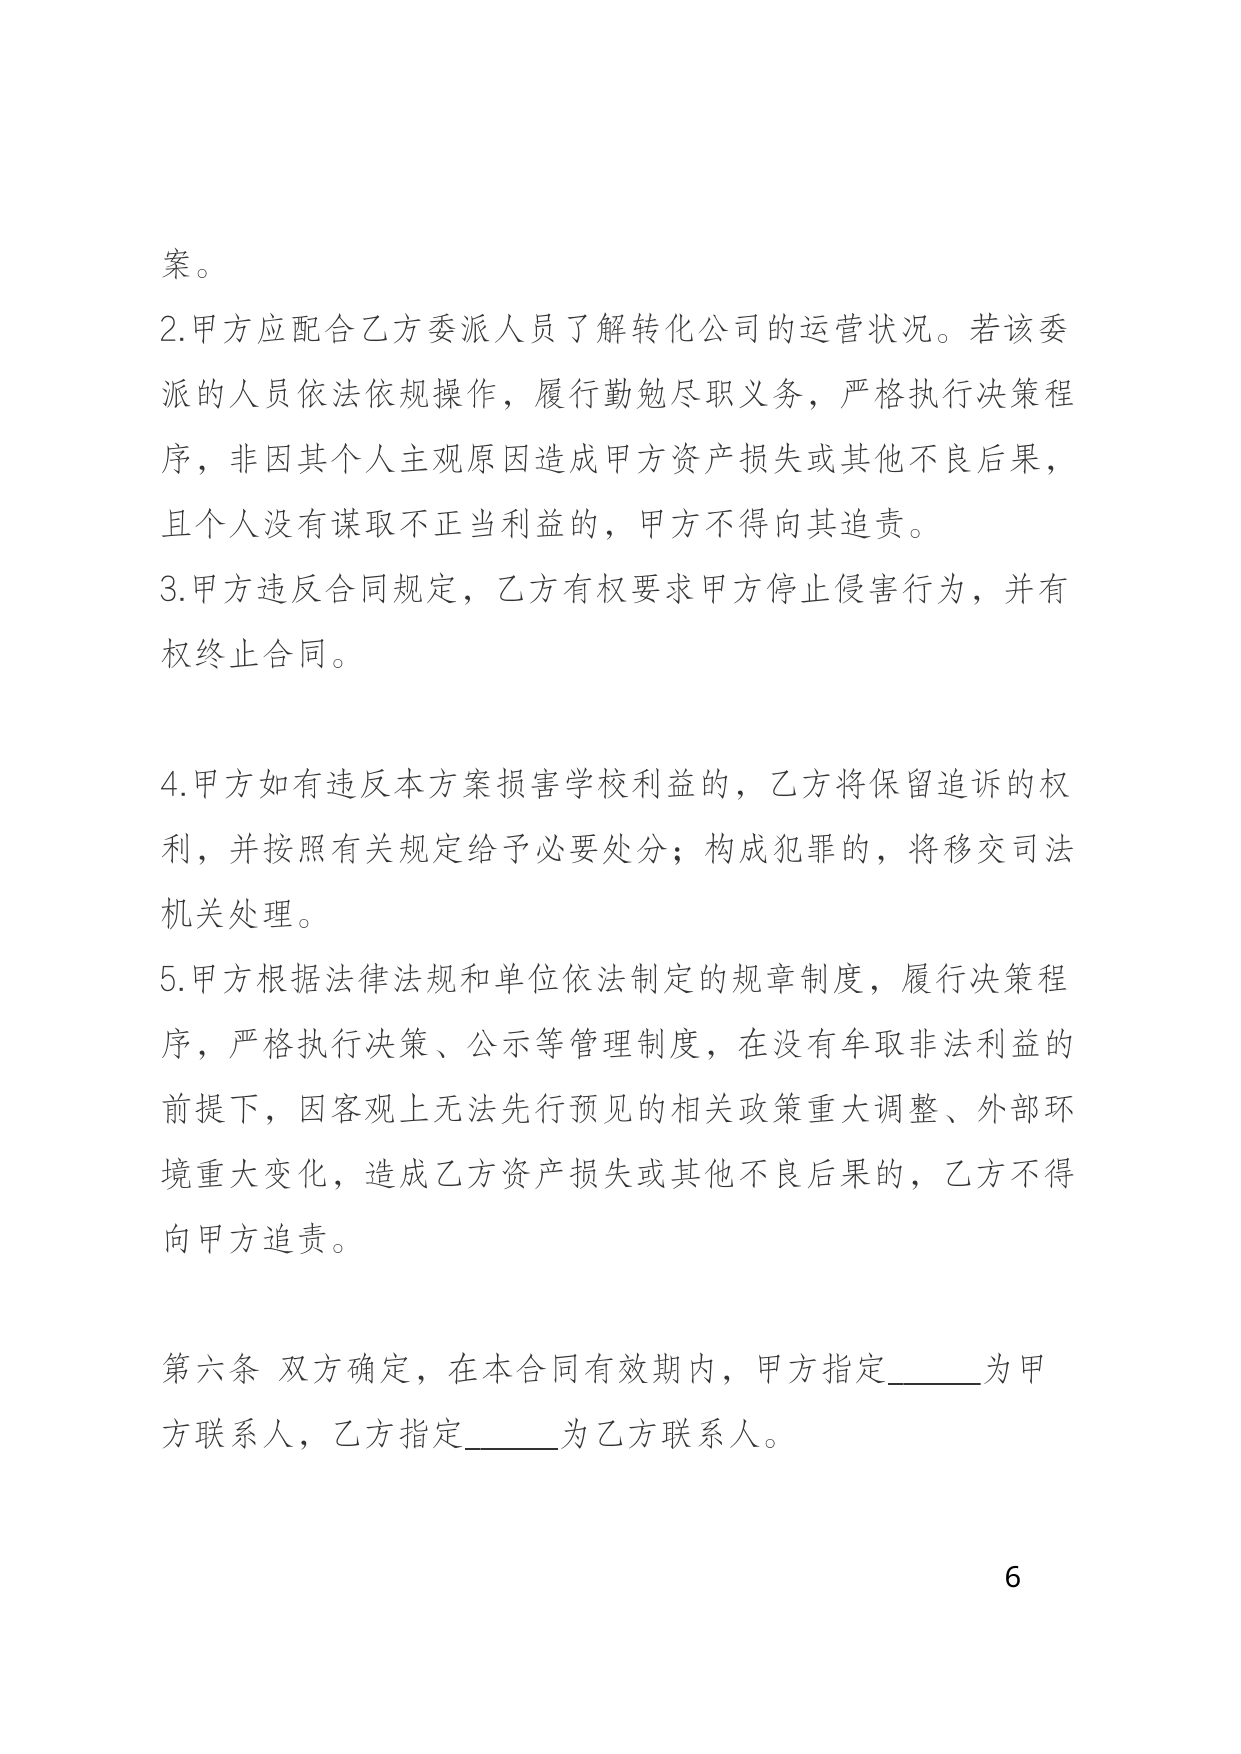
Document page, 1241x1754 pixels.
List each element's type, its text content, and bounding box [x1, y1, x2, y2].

list 4.甲方如有违反本方案损害学校利益的，乙方将保留追诉的权利，并按照有关规定给予必要处分；构成犯罪的，将移交司法机关处理。 [159, 753, 1081, 948]
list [159, 233, 1081, 298]
list 5.甲方根据法律法规和单位依法制定的规章制度，履行决策程序，严格执行决策、公示等管理制度，在没有牟取非法利益的前提下，因客观上无法先行预见的相关政策重大调整、外部环境重大变化，造成乙方资产损失或其他不良后果的，乙方不得向甲方追责。 [159, 948, 1081, 1273]
list 2.甲方应配合乙方委派人员了解转化公司的运营状况。若该委派的人员依法依规操作，履行勤勉尽职义务，严格执行决策程序，非因其个人主观原因造成甲方资产损失或其他不良后果，且个人没有谋取不正当利益的，甲方不得向其追责。 [159, 298, 1081, 558]
text 第六条 双方确定，在本合同有效期内，甲方指定 为甲方联系人，乙方指定 为乙方联系人。 [159, 1338, 1081, 1468]
list 3.甲方违反合同规定，乙方有权要求甲方停止侵害行为，并有权终止合同。 [159, 558, 1081, 688]
